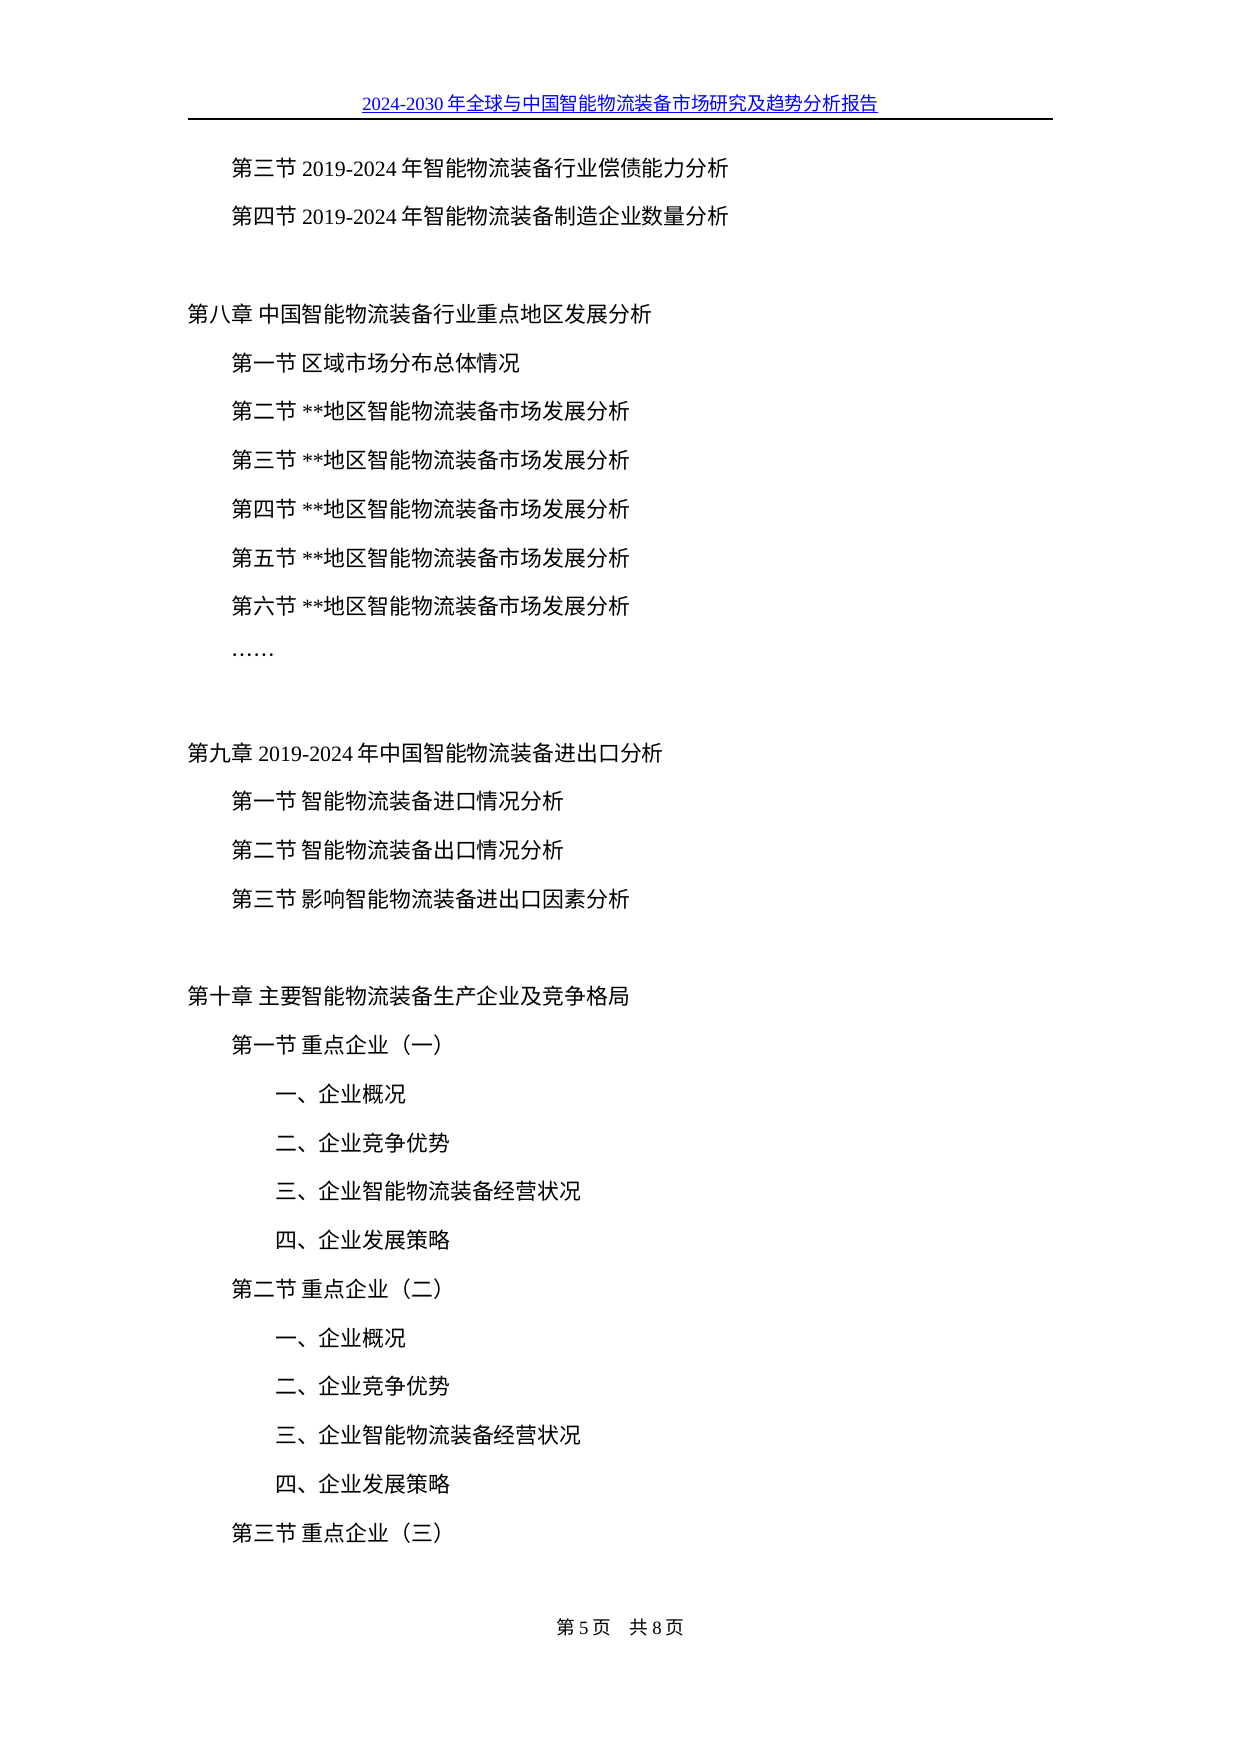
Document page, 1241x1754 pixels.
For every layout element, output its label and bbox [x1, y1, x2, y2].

text [187, 150, 1053, 1548]
